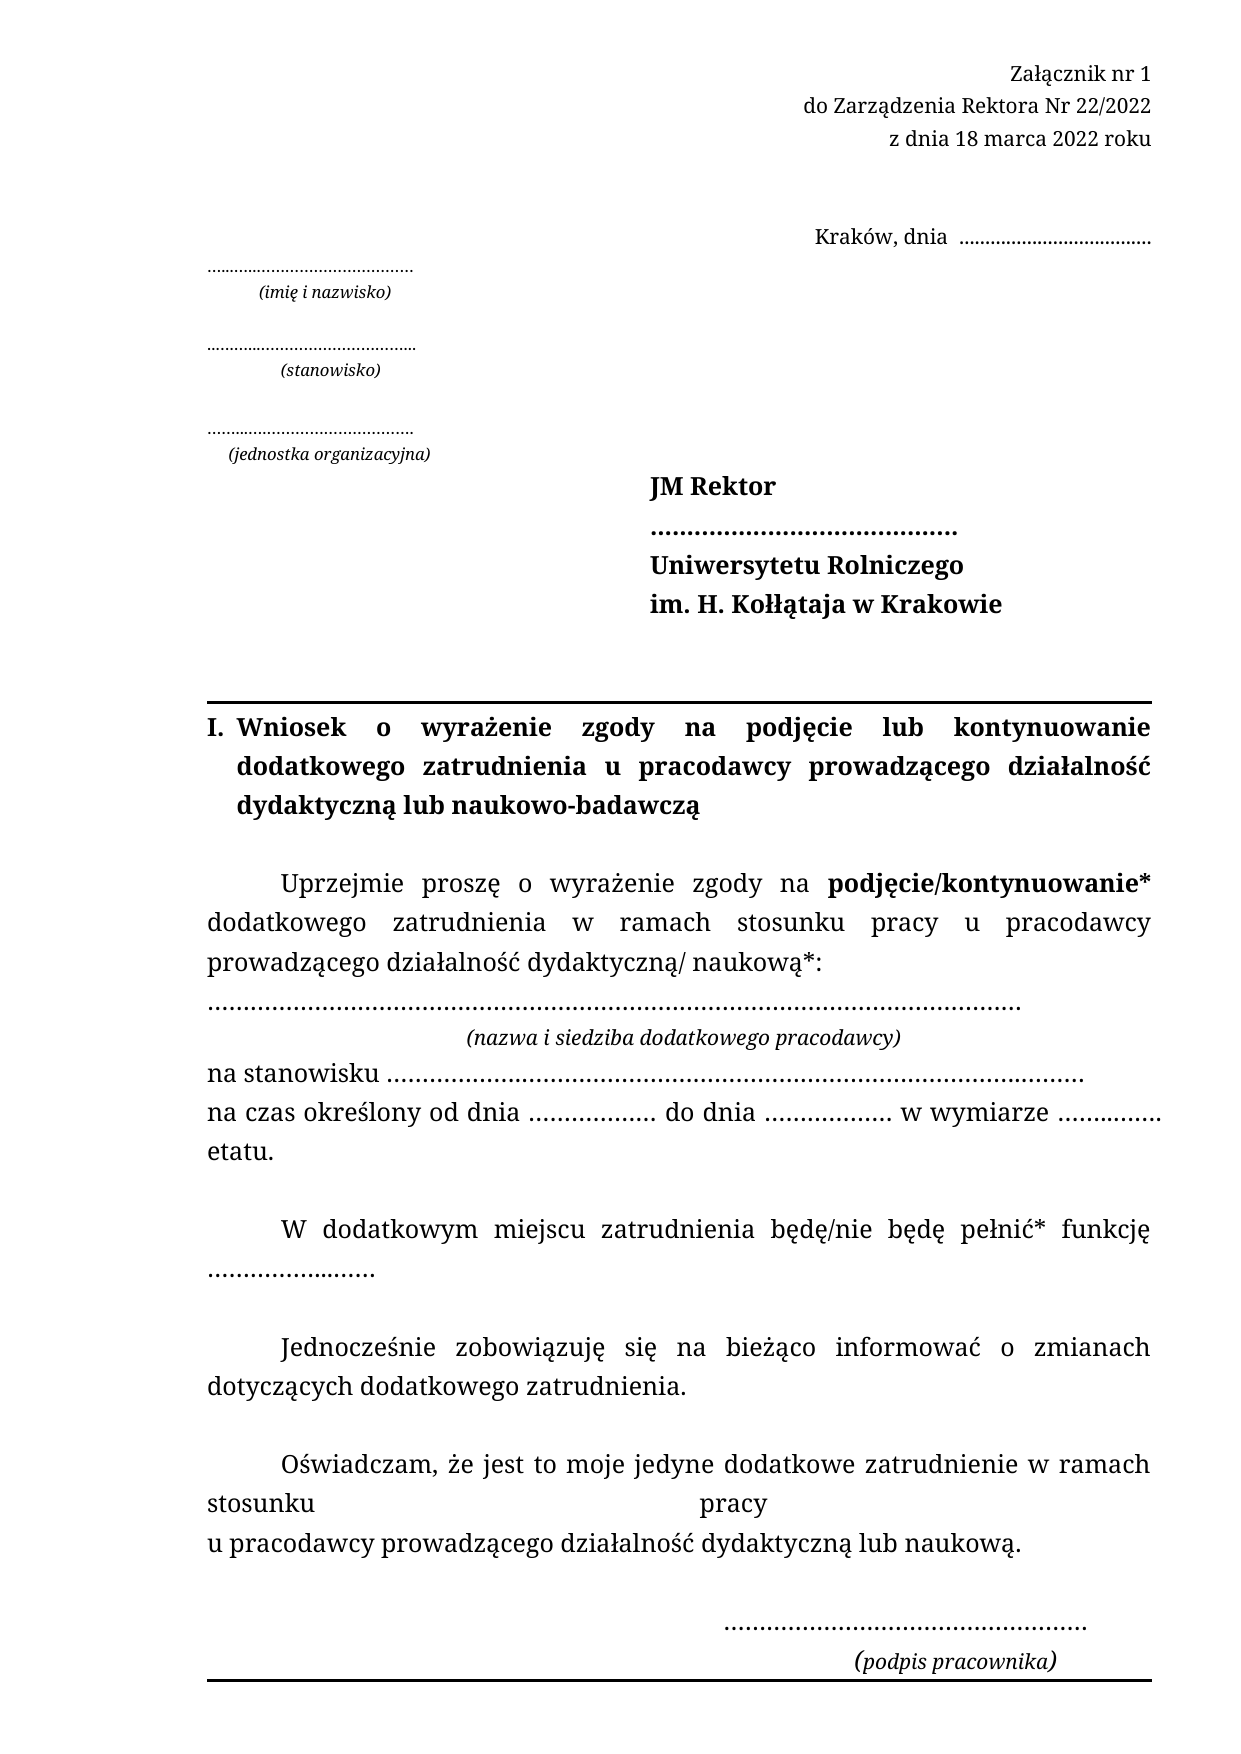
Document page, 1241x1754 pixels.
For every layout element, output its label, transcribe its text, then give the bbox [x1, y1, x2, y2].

text Załącznik nr 1 [207, 59, 1152, 87]
text Uniwersytetu Rolniczego [207, 547, 1152, 581]
text …...…..…………………………… [207, 255, 1152, 277]
text ……...….…………………………. [207, 417, 1152, 440]
text Kraków, dnia ..................................... [207, 222, 1152, 251]
text (stanowisko) [207, 359, 1152, 382]
text do Zarządzenia Rektora Nr 22/2022 [207, 92, 1152, 120]
text z dnia 18 marca 2022 roku [207, 124, 1152, 153]
text …………………………………………………………………………………………………… [207, 983, 1163, 1017]
text Oświadczam, że jest to moje jedyne dodatkowe zatrudnienie w ramach stosunku pracy u pracodawcy prowadzącego działalność dydaktyczną lub naukową. [207, 1447, 1152, 1559]
text (imię i nazwisko) [207, 281, 1152, 303]
text im. H. Kołłątaja w Krakowie [207, 587, 1152, 621]
text Uprzejmie proszę o wyrażenie zgody na podjęcie/kontynuowanie* dodatkowego zatrudnienia w ramach stosunku pracy u pracodawcy prowadzącego działalność dydaktyczną/ naukową*: [207, 866, 1152, 978]
text JM Rektor [207, 469, 1152, 503]
text (podpis pracownika) [207, 1643, 1152, 1679]
text (jednostka organizacyjna) [207, 443, 1152, 466]
text na czas określony od dnia ……………… do dnia ……………… w wymiarze ……..……. etatu. [207, 1094, 1163, 1168]
text …………………………………………… [207, 1603, 1152, 1638]
text na stanowisku ……………….…………………………………………………………….……… [207, 1055, 1163, 1089]
text W dodatkowym miejscu zatrudnienia będę/nie będę pełnić* funkcję ……………...…… [207, 1212, 1152, 1285]
text ..….…...…………………………... [207, 333, 1152, 356]
text .......................................... [207, 508, 1152, 542]
list Wniosek o wyrażenie zgody na podjęcie lub kontynuowanie dodatkowego zatrudnienia u pracodawcy prowadzącego działalność dydaktyczną lub naukowo-badawczą [207, 709, 1152, 822]
text Jednocześnie zobowiązuję się na bieżąco informować o zmianach dotyczących dodatkowego zatrudnienia. [207, 1329, 1152, 1403]
text (nazwa i siedziba dodatkowego pracodawcy) [207, 1023, 1163, 1051]
